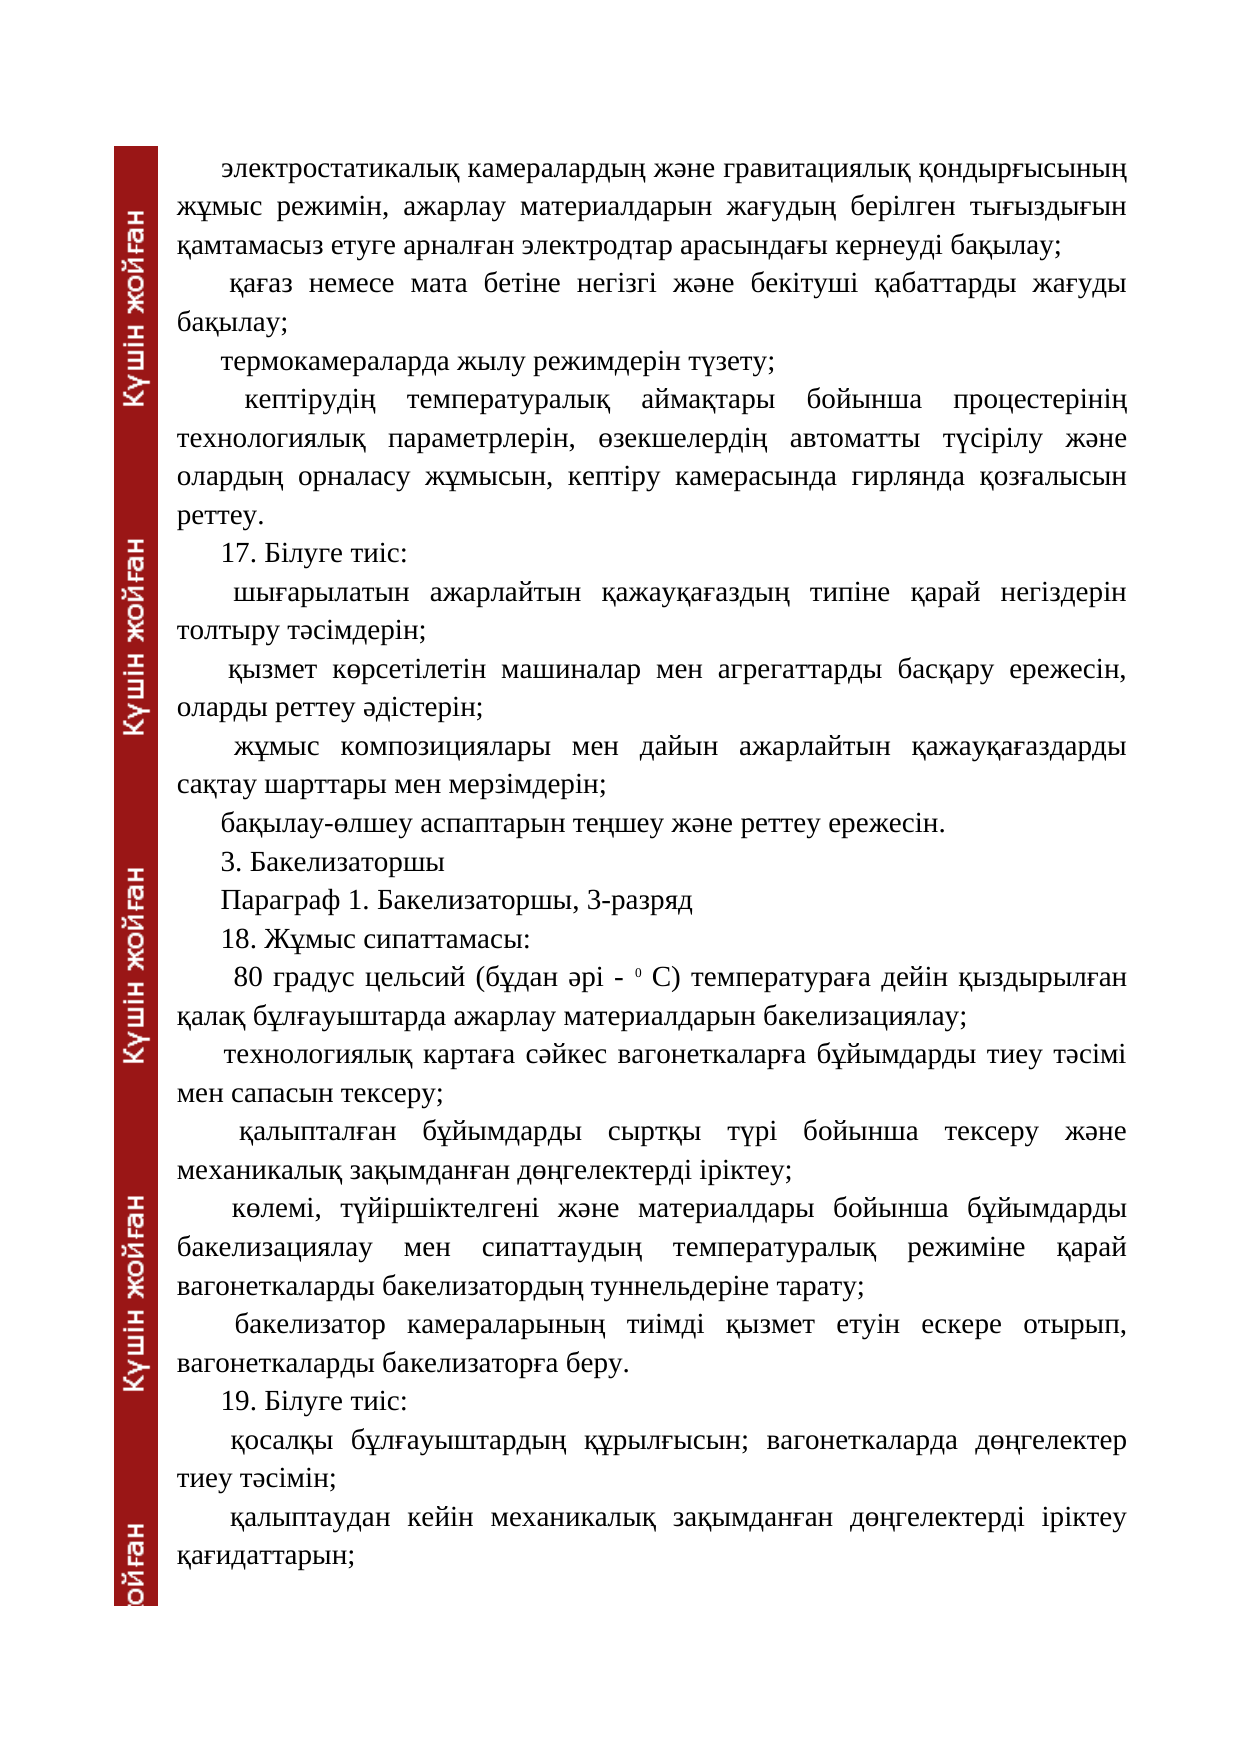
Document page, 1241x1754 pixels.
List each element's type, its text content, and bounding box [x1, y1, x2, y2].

picture [114, 1301, 158, 1306]
picture [114, 839, 158, 844]
text шығарылатын ажарлайтын қажауқағаздың типіне қарай негіздерін толтыру тәсімдерін; [112, 574, 1128, 646]
picture [114, 1494, 158, 1499]
text қалыпталған бұйымдарды сыртқы түрі бойынша тексеру және механикалық зақымданған дөңгелектерді іріктеу; [112, 1113, 1128, 1186]
picture [114, 1186, 158, 1191]
picture [114, 1417, 158, 1422]
text жұмыс композициялары мен дайын ажарлайтын қажауқағаздарды сақтау шарттары мен мерзімдерін; [112, 728, 1128, 800]
picture [114, 146, 158, 150]
text қағаз немесе мата бетіне негізгі және бекітуші қабаттарды жағуды бақылау; [112, 266, 1128, 338]
text қалыптаудан кейін механикалық зақымданған дөңгелектерді іріктеу қағидаттарын; [112, 1499, 1128, 1571]
picture [114, 916, 158, 921]
picture [114, 1571, 158, 1606]
text 17. Білуге тиіс: [112, 535, 1128, 569]
text 18. Жұмыс сипаттамасы: [112, 921, 1128, 954]
picture [114, 338, 158, 343]
picture [114, 530, 158, 535]
text бакелизатор камераларының тиімді қызмет етуін ескере отырып, вагонеткаларды бакелизаторға беру. [112, 1306, 1128, 1378]
text электростатикалық камералардың және гравитациялық қондырғысының жұмыс режимін, ажарлау материалдарын жағудың берілген тығыздығын қамтамасыз етуге арналған электродтар арасындағы кернеуді бақылау; [112, 150, 1128, 261]
picture [114, 1031, 158, 1036]
text бақылау-өлшеу аспаптарын теңшеу және реттеу ережесін. [112, 805, 1128, 839]
picture [114, 376, 158, 381]
picture [114, 800, 158, 805]
picture [114, 569, 158, 574]
picture [114, 1108, 158, 1113]
text қызмет көрсетілетін машиналар мен агрегаттарды басқару ережесін, оларды реттеу әдістерін; [112, 651, 1128, 723]
picture [114, 723, 158, 728]
picture [114, 877, 158, 882]
text термокамераларда жылу режимдерін түзету; [112, 343, 1128, 376]
text кептірудің температуралық аймақтары бойынша процестерінің технологиялық параметрлерін, өзекшелердің автоматты түсірілу және олардың орналасу жұмысын, кептіру камерасында гирлянда қозғалысын реттеу. [112, 381, 1128, 530]
picture [114, 646, 158, 651]
text көлемі, түйіршіктелгені және материалдары бойынша бұйымдарды бакелизациялау мен сипаттаудың температуралық режиміне қарай вагонеткаларды бакелизатордың туннельдеріне тарату; [112, 1191, 1128, 1301]
text 3. Бакелизаторшы [112, 844, 1128, 877]
picture [114, 261, 158, 266]
picture [114, 954, 158, 959]
text 19. Білуге тиіс: [112, 1383, 1128, 1417]
picture [114, 1378, 158, 1383]
text Параграф 1. Бакелизаторшы, 3-разряд [112, 882, 1128, 916]
text технологиялық картаға сәйкес вагонеткаларға бұйымдарды тиеу тәсімі мен сапасын тексеру; [112, 1036, 1128, 1108]
text 80 градус цельсий (бұдан әрі - 0 С) температураға дейін қыздырылған қалақ бұлғауыштарда ажарлау материалдарын бакелизациялау; [112, 959, 1128, 1031]
text қосалқы бұлғауыштардың құрылғысын; вагонеткаларда дөңгелектер тиеу тәсімін; [112, 1422, 1128, 1494]
